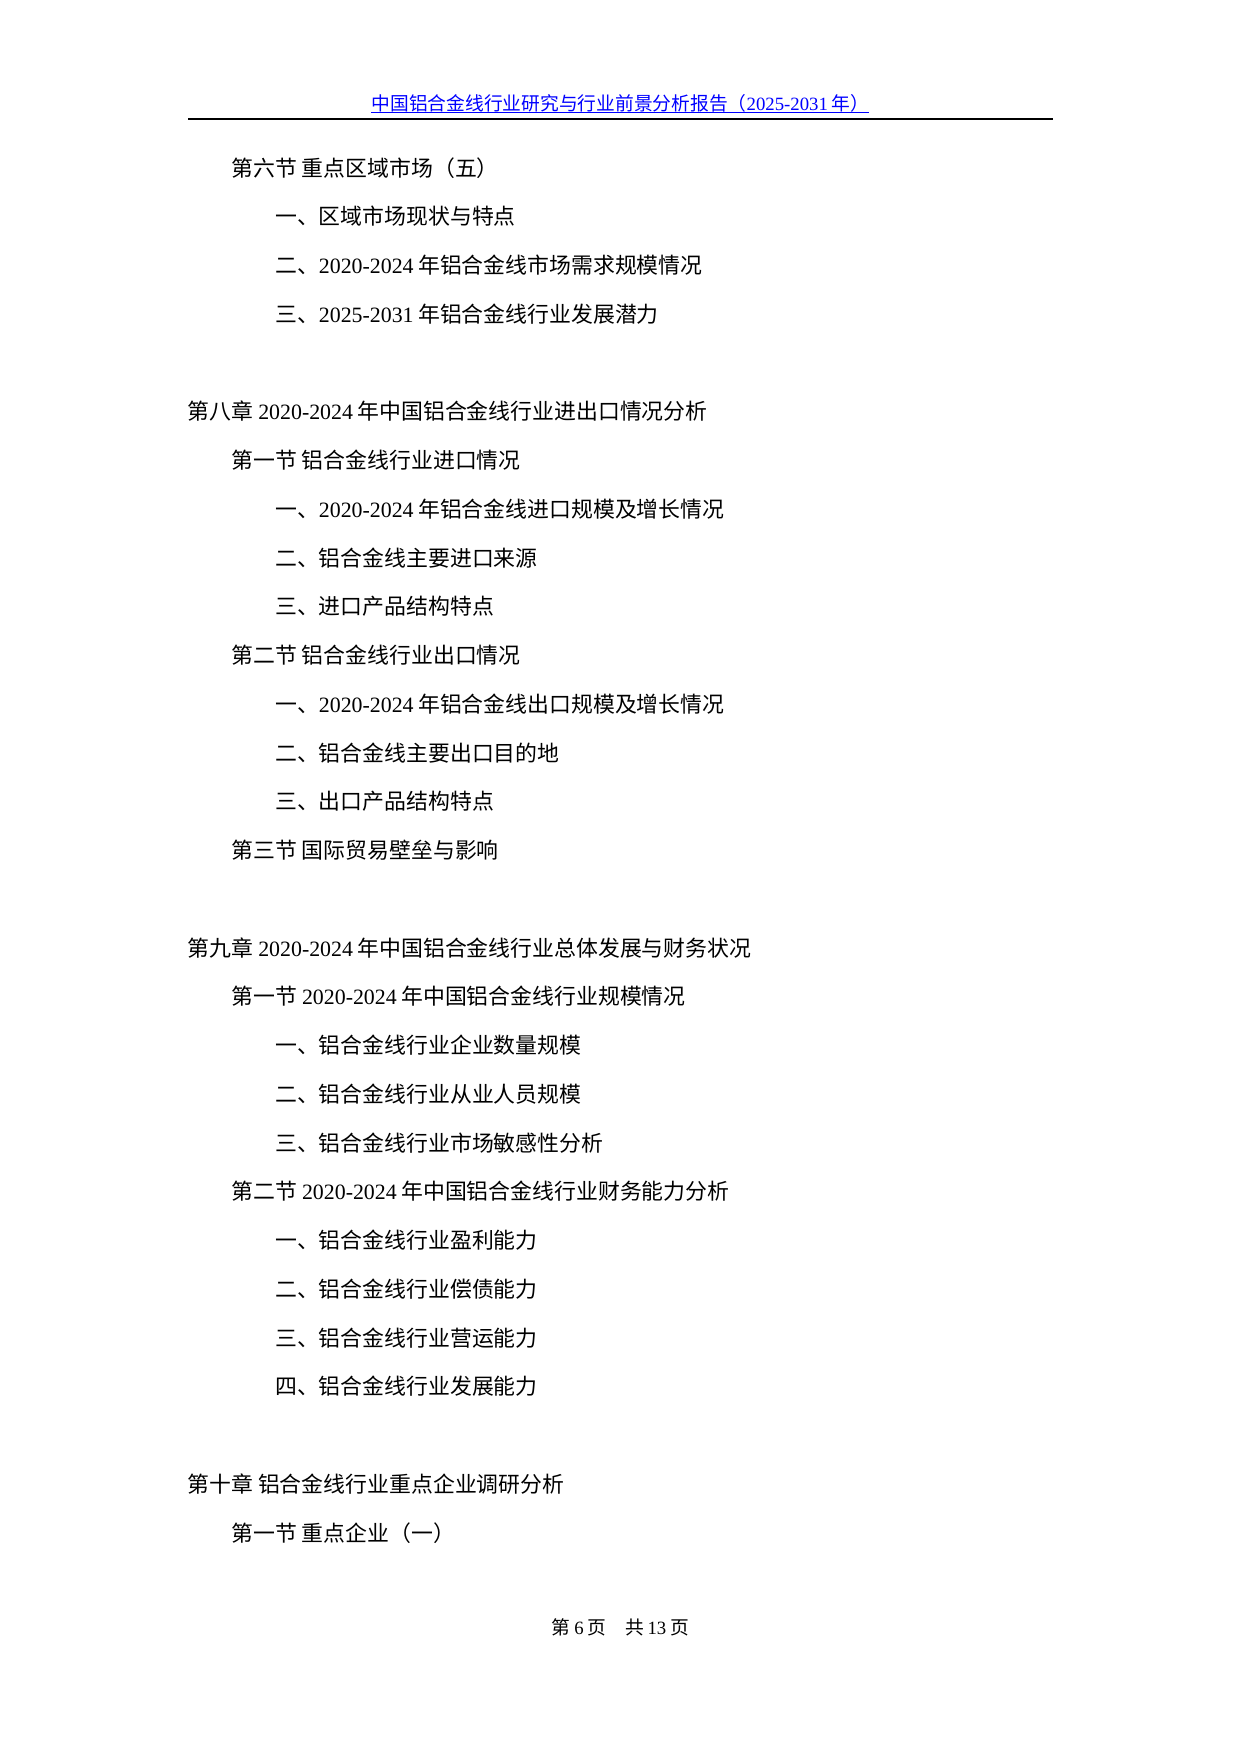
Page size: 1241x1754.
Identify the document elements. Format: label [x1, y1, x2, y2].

text [187, 150, 1053, 1548]
